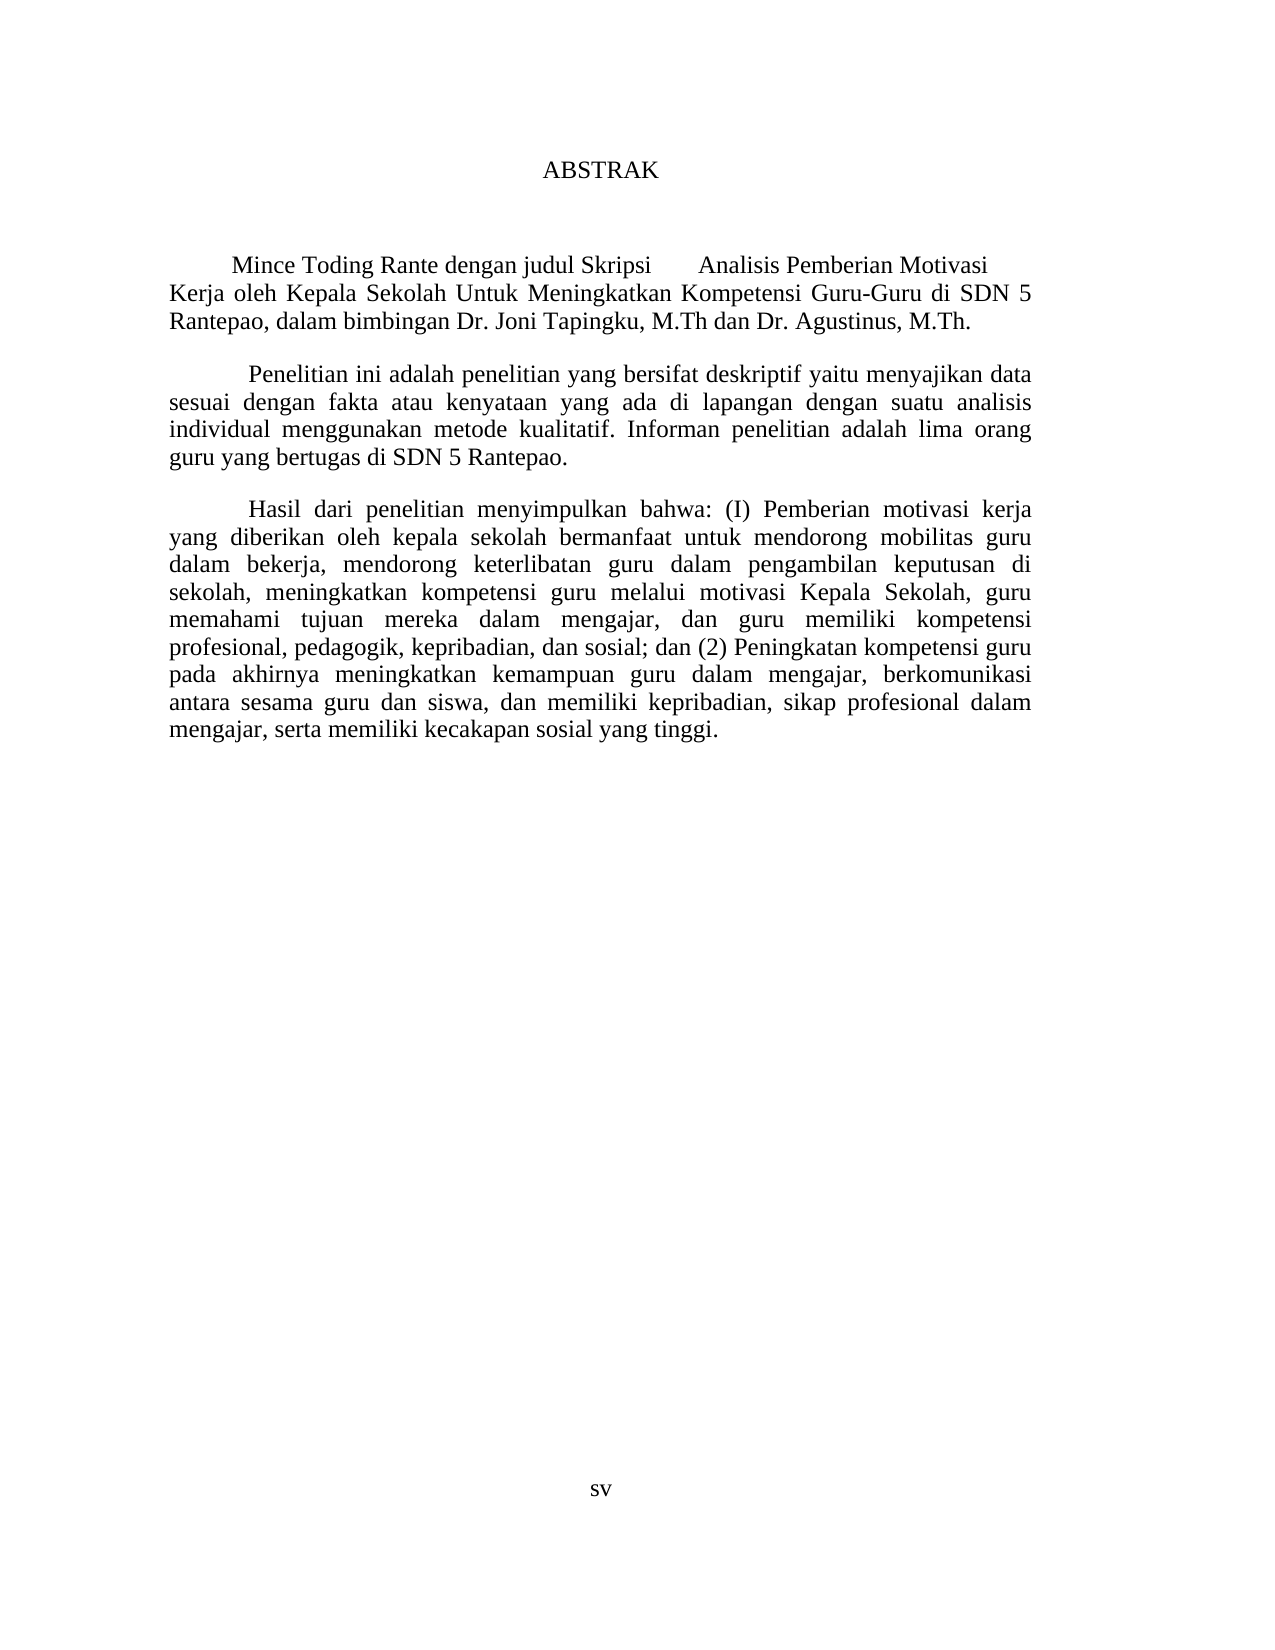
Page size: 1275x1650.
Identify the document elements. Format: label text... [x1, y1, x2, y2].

text Hasil dari penelitian menyimpulkan bahwa: (I) Pemberian motivasi kerja yang diberikan oleh kepala sekolah bermanfaat untuk mendorong mobilitas guru dalam bekerja, mendorong keterlibatan guru dalam pengambilan keputusan di sekolah, meningkatkan kompetensi guru melalui motivasi Kepala Sekolah, guru memahami tujuan mereka dalam mengajar, dan guru memiliki kompetensi profesional, pedagogik, kepribadian, dan sosial; dan (2) Peningkatan kompetensi guru pada akhirnya meningkatkan kemampuan guru dalam mengajar, berkomunikasi antara sesama guru dan siswa, dan memiliki kepribadian, sikap profesional dalam mengajar, serta memiliki kecakapan sosial yang tinggi. [169, 496, 1032, 743]
text Mince Toding Rante dengan judul Skripsi Analisis Pemberian Motivasi [231, 251, 1032, 279]
text Penelitian ini adalah penelitian yang bersifat deskriptif yaitu menyajikan data sesuai dengan fakta atau kenyataan yang ada di lapangan dengan suatu analisis individual menggunakan metode kualitatif. Informan penelitian adalah lima orang guru yang bertugas di SDN 5 Rantepao. [169, 361, 1032, 471]
text sv [169, 1476, 1032, 1501]
text Kerja oleh Kepala Sekolah Untuk Meningkatkan Kompetensi Guru-Guru di SDN 5 Rantepao, dalam bimbingan Dr. Joni Tapingku, M.Th dan Dr. Agustinus, M.Th. [169, 279, 1032, 335]
text ABSTRAK [169, 158, 1032, 183]
